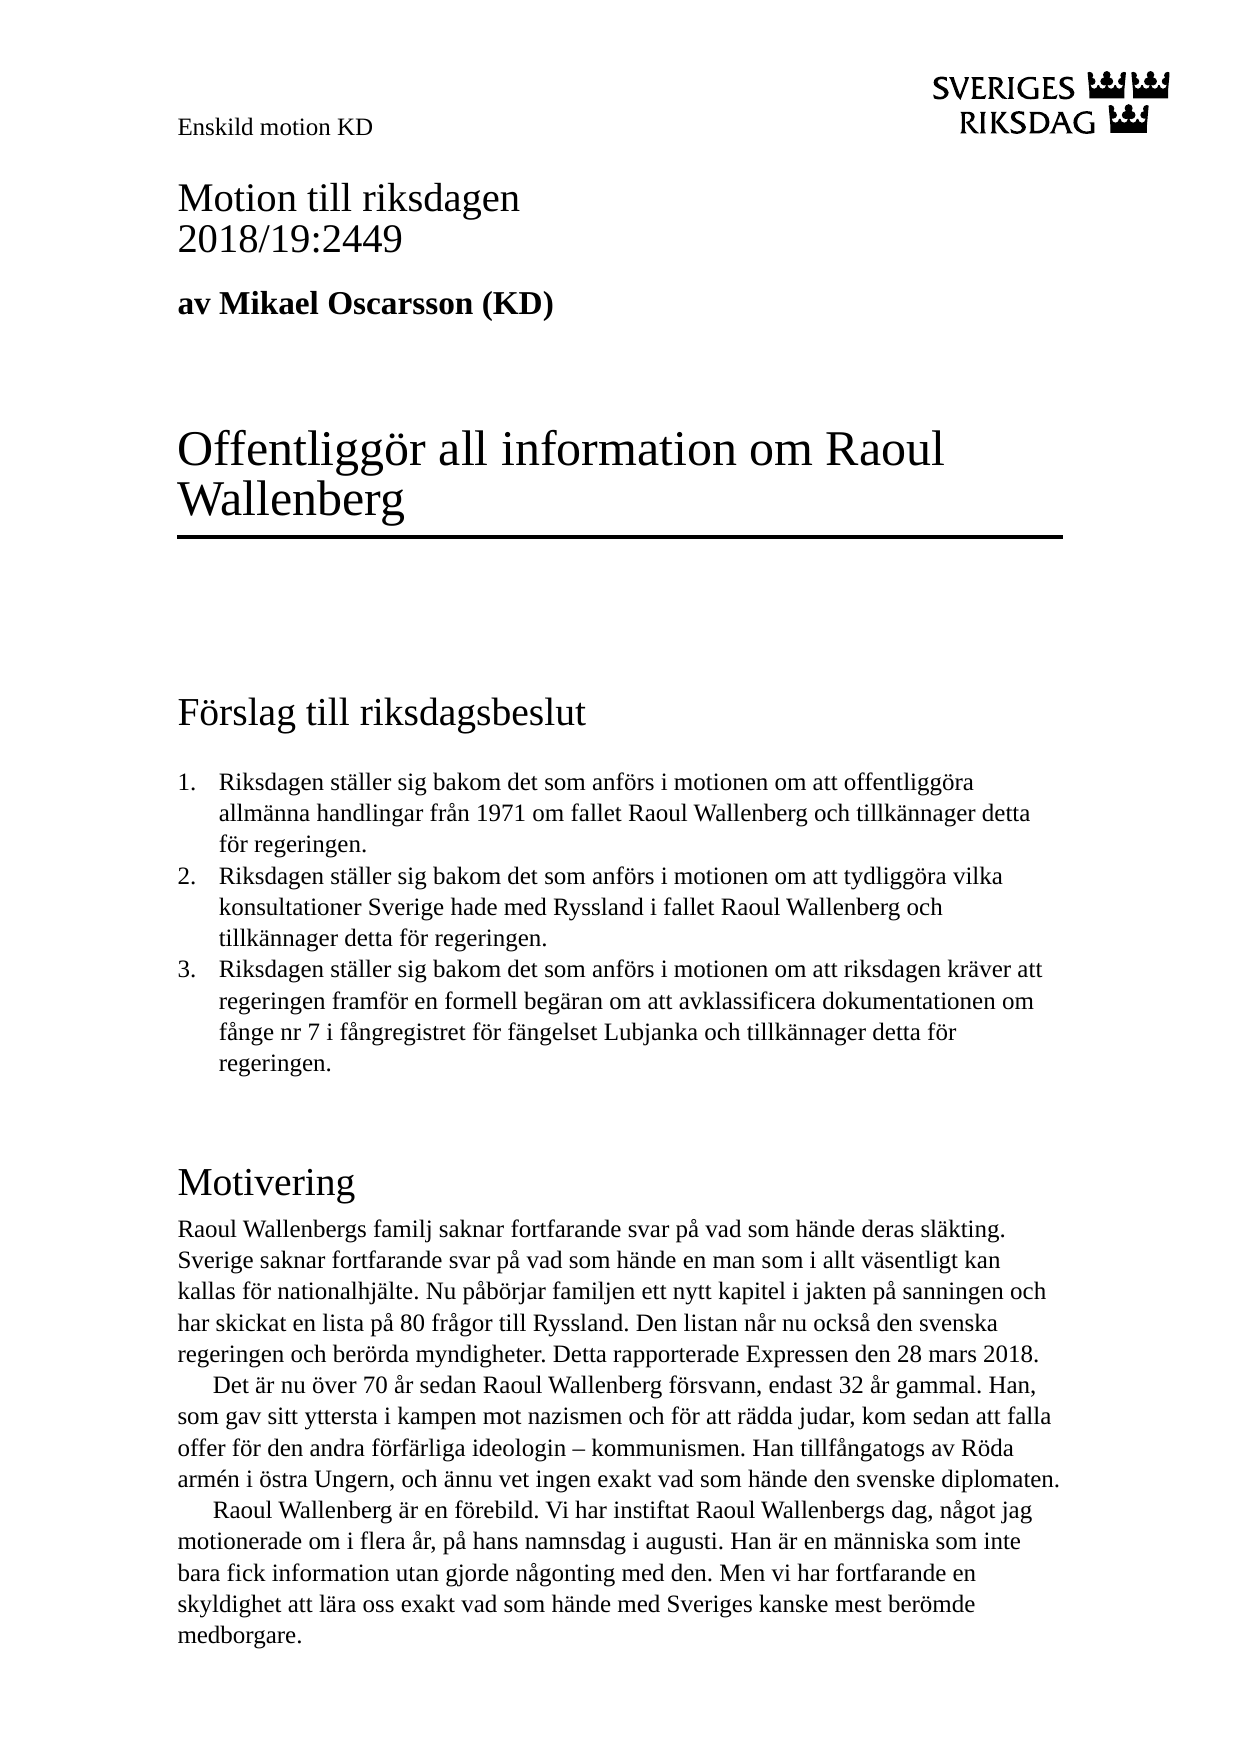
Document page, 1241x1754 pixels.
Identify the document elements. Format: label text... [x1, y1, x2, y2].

text Raoul Wallenberg är en förebild. Vi har instiftat Raoul Wallenbergs dag, något jag motionerade om i flera år, på hans namnsdag i augusti. Han är en människa som inte bara fick information utan gjorde någonting med den. Men vi har fortfarande en skyldighet att lära oss exakt vad som hände med Sveriges kanske mest berömde medborgare. [177, 1493, 1063, 1649]
text Raoul Wallenbergs familj saknar fortfarande svar på vad som hände deras släkting. Sverige saknar fortfarande svar på vad som hände en man som i allt väsentligt kan kallas för nationalhjälte. Nu påbörjar familjen ett nytt kapitel i jakten på sanningen och har skickat en lista på 80 frågor till Ryssland. Den listan når nu också den svenska regeringen och berörda myndigheter. Detta rapporterade Expressen den 28 mars 2018. [177, 1211, 1063, 1368]
text Det är nu över 70 år sedan Raoul Wallenberg försvann, endast 32 år gammal. Han, som gav sitt yttersta i kampen mot nazismen och för att rädda judar, kom sedan att falla offer för den andra förfärliga ideologin – kommunismen. Han tillfångatogs av Röda armén i östra Ungern, och ännu vet ingen exakt vad som hände den svenske diplomaten. [177, 1368, 1063, 1493]
